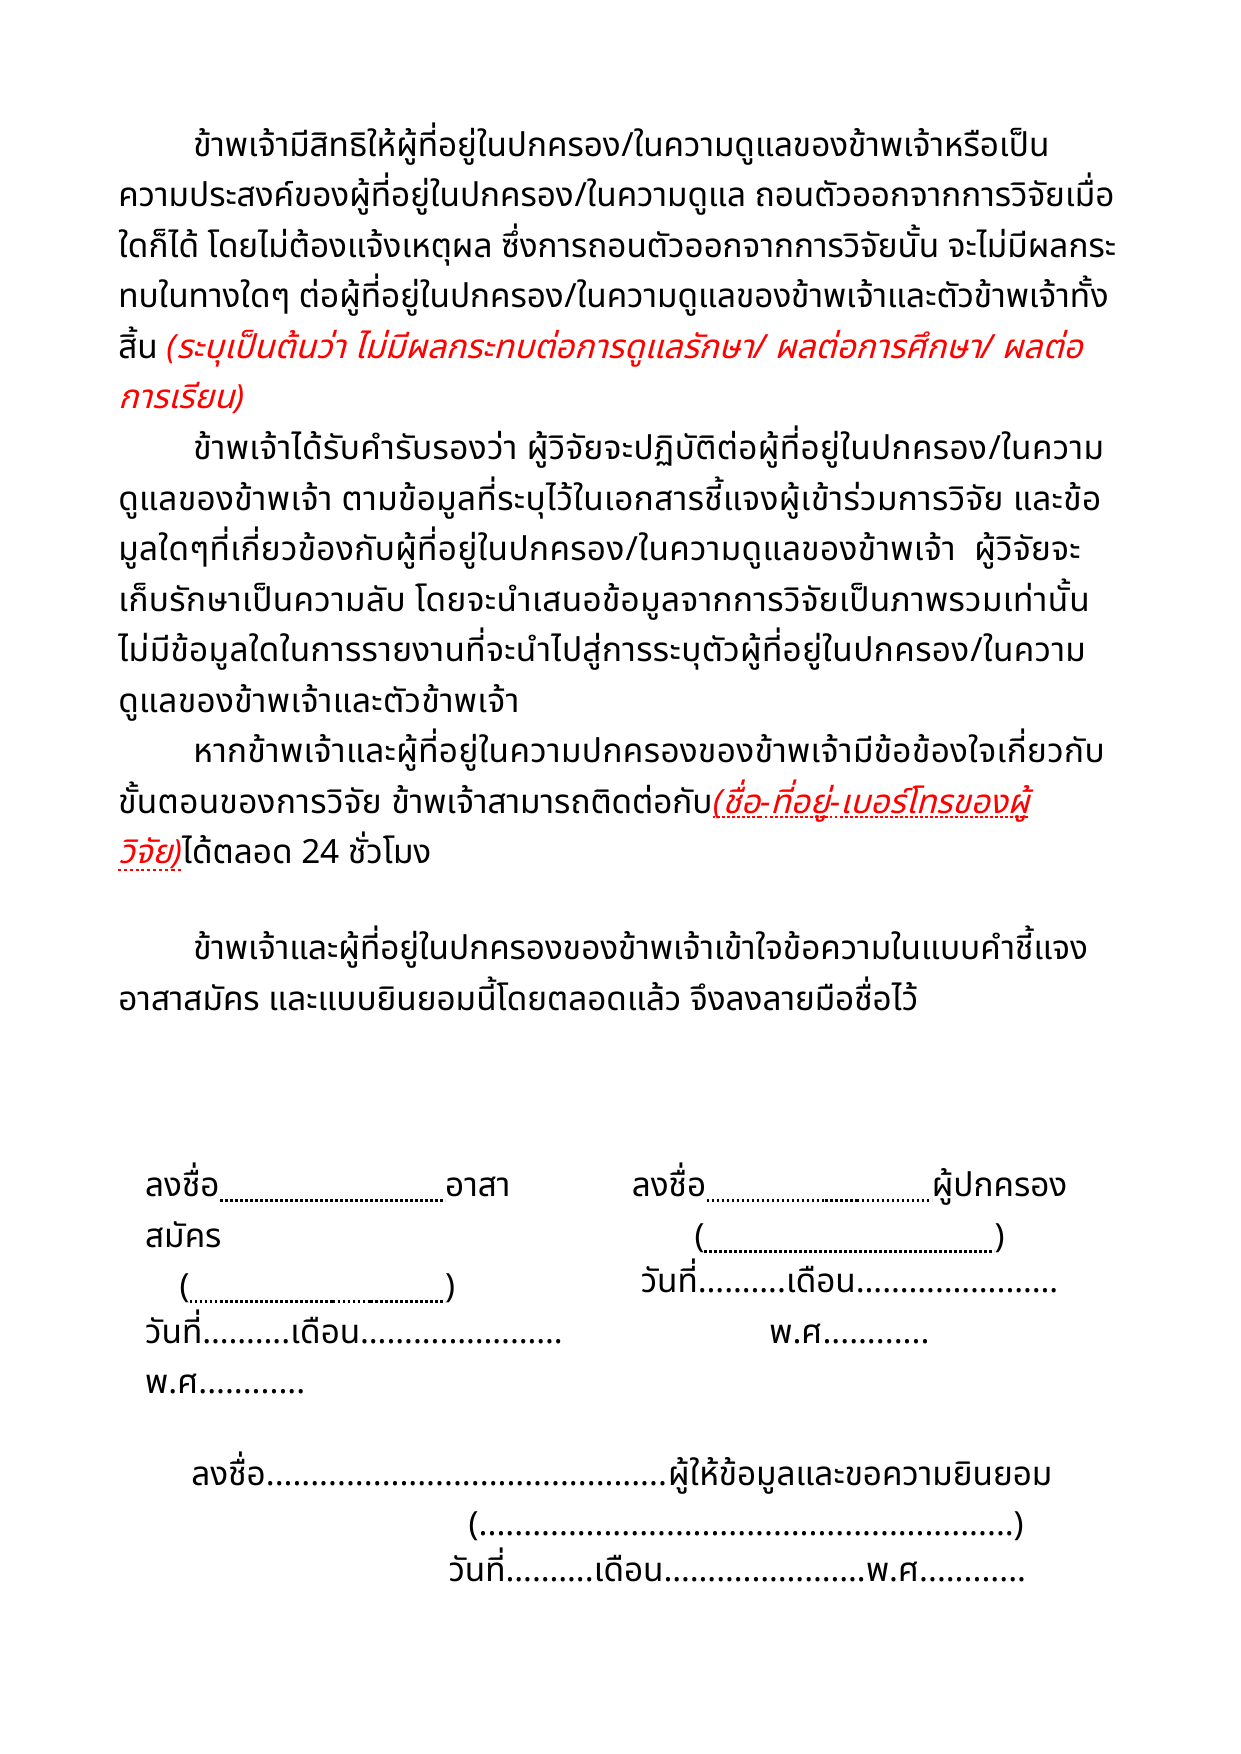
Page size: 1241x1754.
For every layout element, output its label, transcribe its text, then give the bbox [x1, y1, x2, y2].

table_cell ลงชื่อ.............................................ผู้ให้ข้อมูลและขอความยินยอม (............................................................) วันที่……….เดือน……….…….……พ.ศ............ [134, 1449, 1106, 1596]
text ข้าพเจ้ามีสิทธิให้ผู้ที่อยู่ในปกครอง/ในความดูแลของข้าพเจ้าหรือเป็นความประสงค์ของผู้ที่อยู่ในปกครอง/ในความดูแล ถอนตัวออกจากการวิจัยเมื่อใดก็ได้ โดยไม่ต้องแจ้งเหตุผล ซึ่งการถอนตัวออกจากการวิจัยนั้น จะไม่มีผลกระทบในทางใดๆ ต่อผู้ที่อยู่ในปกครอง/ในความดูแลของข้าพเจ้าและตัวข้าพเจ้าทั้งสิ้น (ระบุเป็นต้นว่า ไม่มีผลกระทบต่อการดูแลรักษา/ ผลต่อการศึกษา/ ผลต่อการเรียน) [118, 120, 1120, 424]
table_header ลงชื่อ อาสาสมัคร ( ) วันที่……….เดือน……….…….……พ.ศ............ [134, 1161, 592, 1449]
text ข้าพเจ้าและผู้ที่อยู่ในปกครองของข้าพเจ้าเข้าใจข้อความในแบบคำชี้แจงอาสาสมัคร และแบบยินยอมนี้โดยตลอดแล้ว จึงลงลายมือชื่อไว้ [118, 924, 1122, 1116]
text หากข้าพเจ้าและผู้ที่อยู่ในความปกครองของข้าพเจ้ามีข้อข้องใจเกี่ยวกับขั้นตอนของการวิจัย ข้าพเจ้าสามารถติดต่อกับ(ชื่อ-ที่อยู่-เบอร์โทรของผู้วิจัย)ได้ตลอด 24 ชั่วโมง [118, 727, 1122, 879]
text ข้าพเจ้าได้รับคำรับรองว่า ผู้วิจัยจะปฏิบัติต่อผู้ที่อยู่ในปกครอง/ในความดูแลของข้าพเจ้า ตามข้อมูลที่ระบุไว้ในเอกสารชี้แจงผู้เข้าร่วมการวิจัย และข้อมูลใดๆที่เกี่ยวข้องกับผู้ที่อยู่ในปกครอง/ในความดูแลของข้าพเจ้า ผู้วิจัยจะเก็บรักษาเป็นความลับ โดยจะนำเสนอข้อมูลจากการวิจัยเป็นภาพรวมเท่านั้น ไม่มีข้อมูลใดในการรายงานที่จะนำไปสู่การระบุตัวผู้ที่อยู่ในปกครอง/ในความดูแลของข้าพเจ้าและตัวข้าพเจ้า [118, 424, 1122, 727]
table_header ลงชื่อ ผู้ปกครอง ( ) วันที่……….เดือน……….…….……พ.ศ............ [592, 1161, 1106, 1449]
